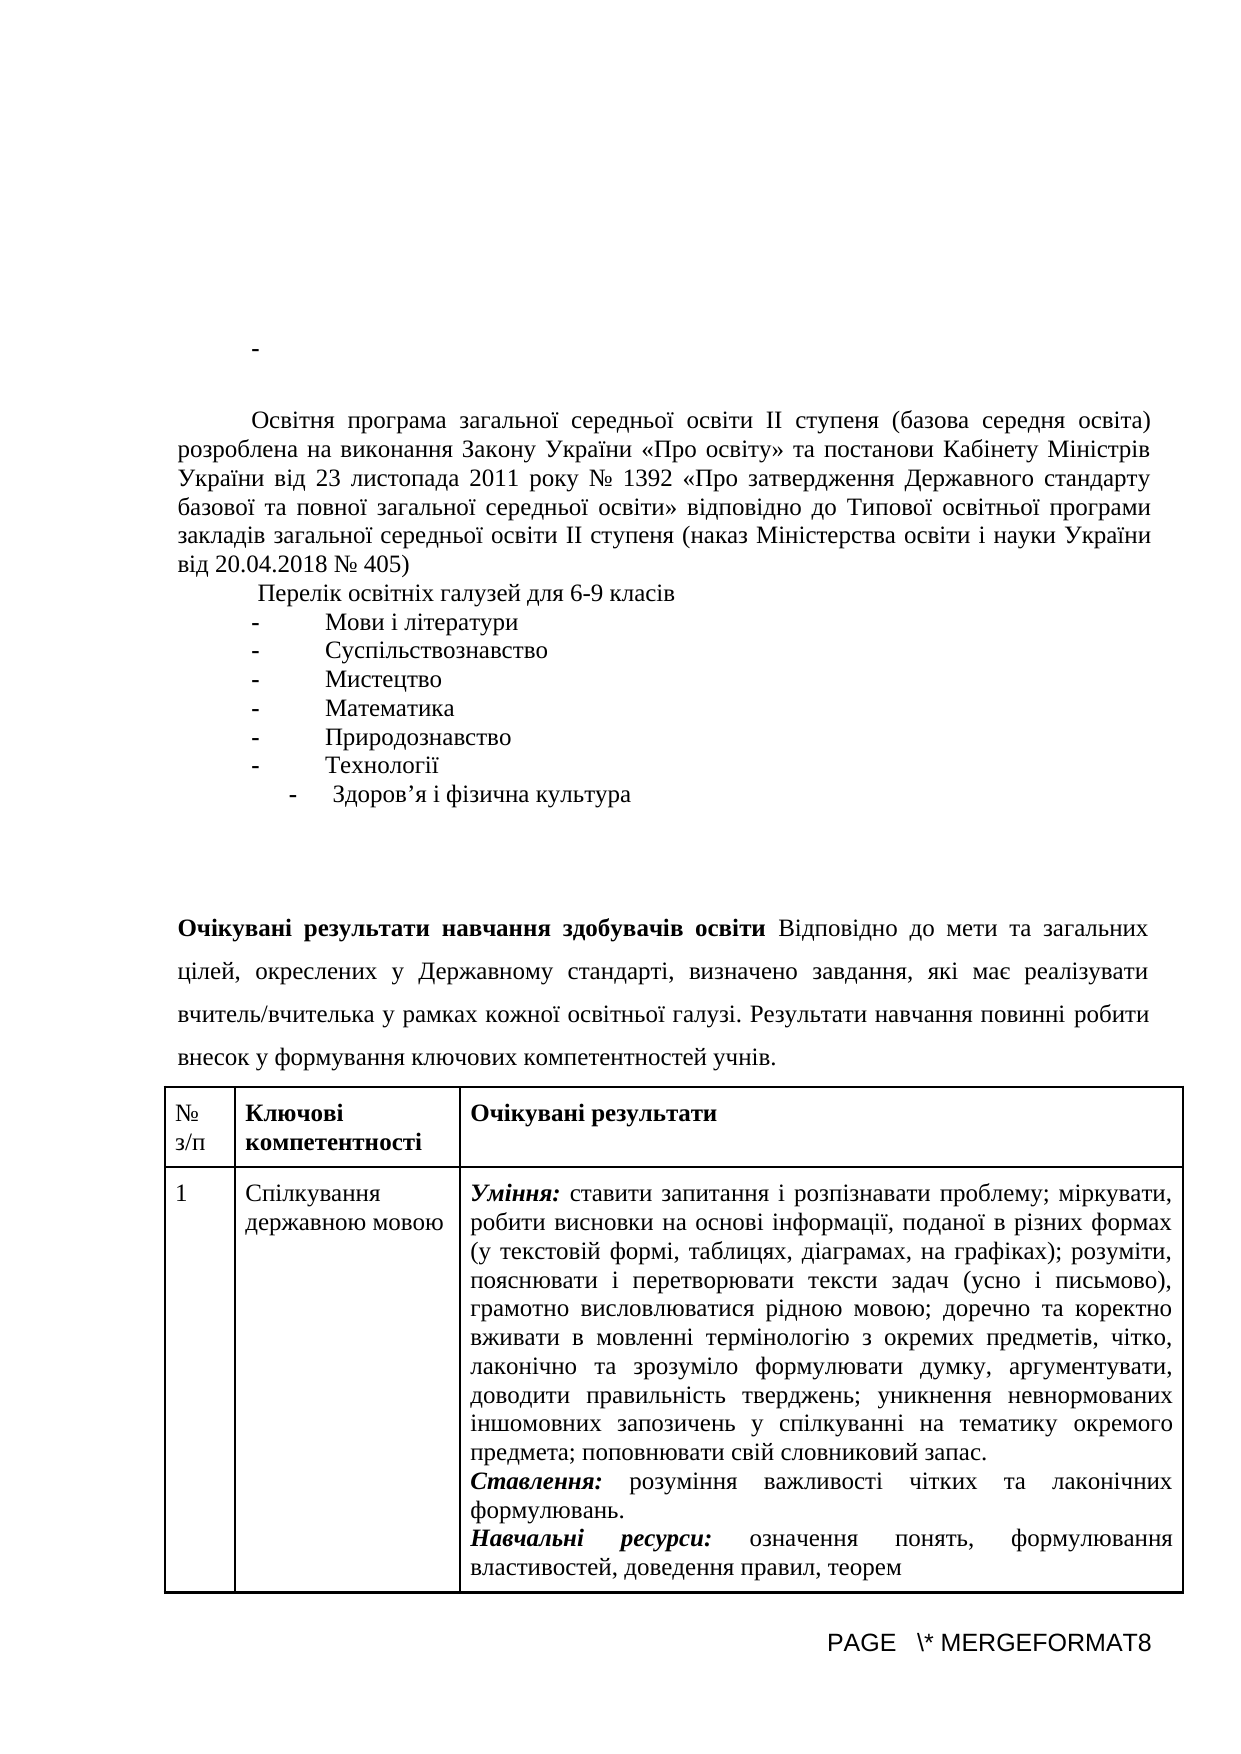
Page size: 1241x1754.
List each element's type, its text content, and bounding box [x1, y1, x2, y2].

list Природознавство [177, 722, 1152, 750]
list Технології [177, 750, 1152, 779]
table_header Очікувані результати [461, 1088, 1182, 1166]
list Суспільствознавство [177, 635, 1152, 664]
table_header Ключові компетентності [236, 1088, 459, 1166]
table_header № з/п [166, 1088, 234, 1166]
list Мистецтво [177, 664, 1152, 693]
table_cell Спілкування державною мовою [236, 1168, 459, 1591]
text Очікувані результати навчання здобувачів освіти Відповідно до мети та загальних цілей, окреслених у Державному стандарті, визначено завдання, які має реалізувати вчитель/вчителька у рамках кожної освітньої галузі. Результати навчання повинні робити внесок у формування ключових компетентностей учнів. [177, 913, 1149, 1071]
table_cell Уміння: ставити запитання і розпізнавати проблему; міркувати, робити висновки на основі інформації, поданої в різних формах (у текстовій формі, таблицях, діаграмах, на графіках); розуміти, пояснювати і перетворювати тексти задач (усно і письмово), грамотно висловлюватися рідною мовою; доречно та коректно вживати в мовленні термінологію з окремих предметів, чітко, лаконічно та зрозуміло формулювати думку, аргументувати, доводити правильність тверджень; уникнення невнормованих іншомовних запозичень у спілкуванні на тематику окремого предмета; поповнювати свій словниковий запас. Ставлення: розуміння важливості чітких та лаконічних формулювань. Навчальні ресурси: означення понять, формулювання властивостей, доведення правил, теорем [461, 1168, 1182, 1591]
text Освітня програма загальної середньої освіти ІІ ступеня (базова середня освіта) розроблена на виконання Закону України «Про освіту» та постанови Кабінету Міністрів України від 23 листопада 2011 року № 1392 «Про затвердження Державного стандарту базової та повної загальної середньої освіти» відповідно до Типової освітньої програми закладів загальної середньої освіти ІІ ступеня (наказ Міністерства освіти і науки України від 20.04.2018 № 405) [177, 405, 1152, 578]
table_cell 1 [166, 1168, 234, 1591]
list Мови і літератури [177, 607, 1152, 635]
text Перелік освітніх галузей для 6-9 класів [177, 578, 1152, 607]
list Здоров’я і фізична культура [288, 779, 1152, 808]
list Математика [177, 693, 1152, 722]
